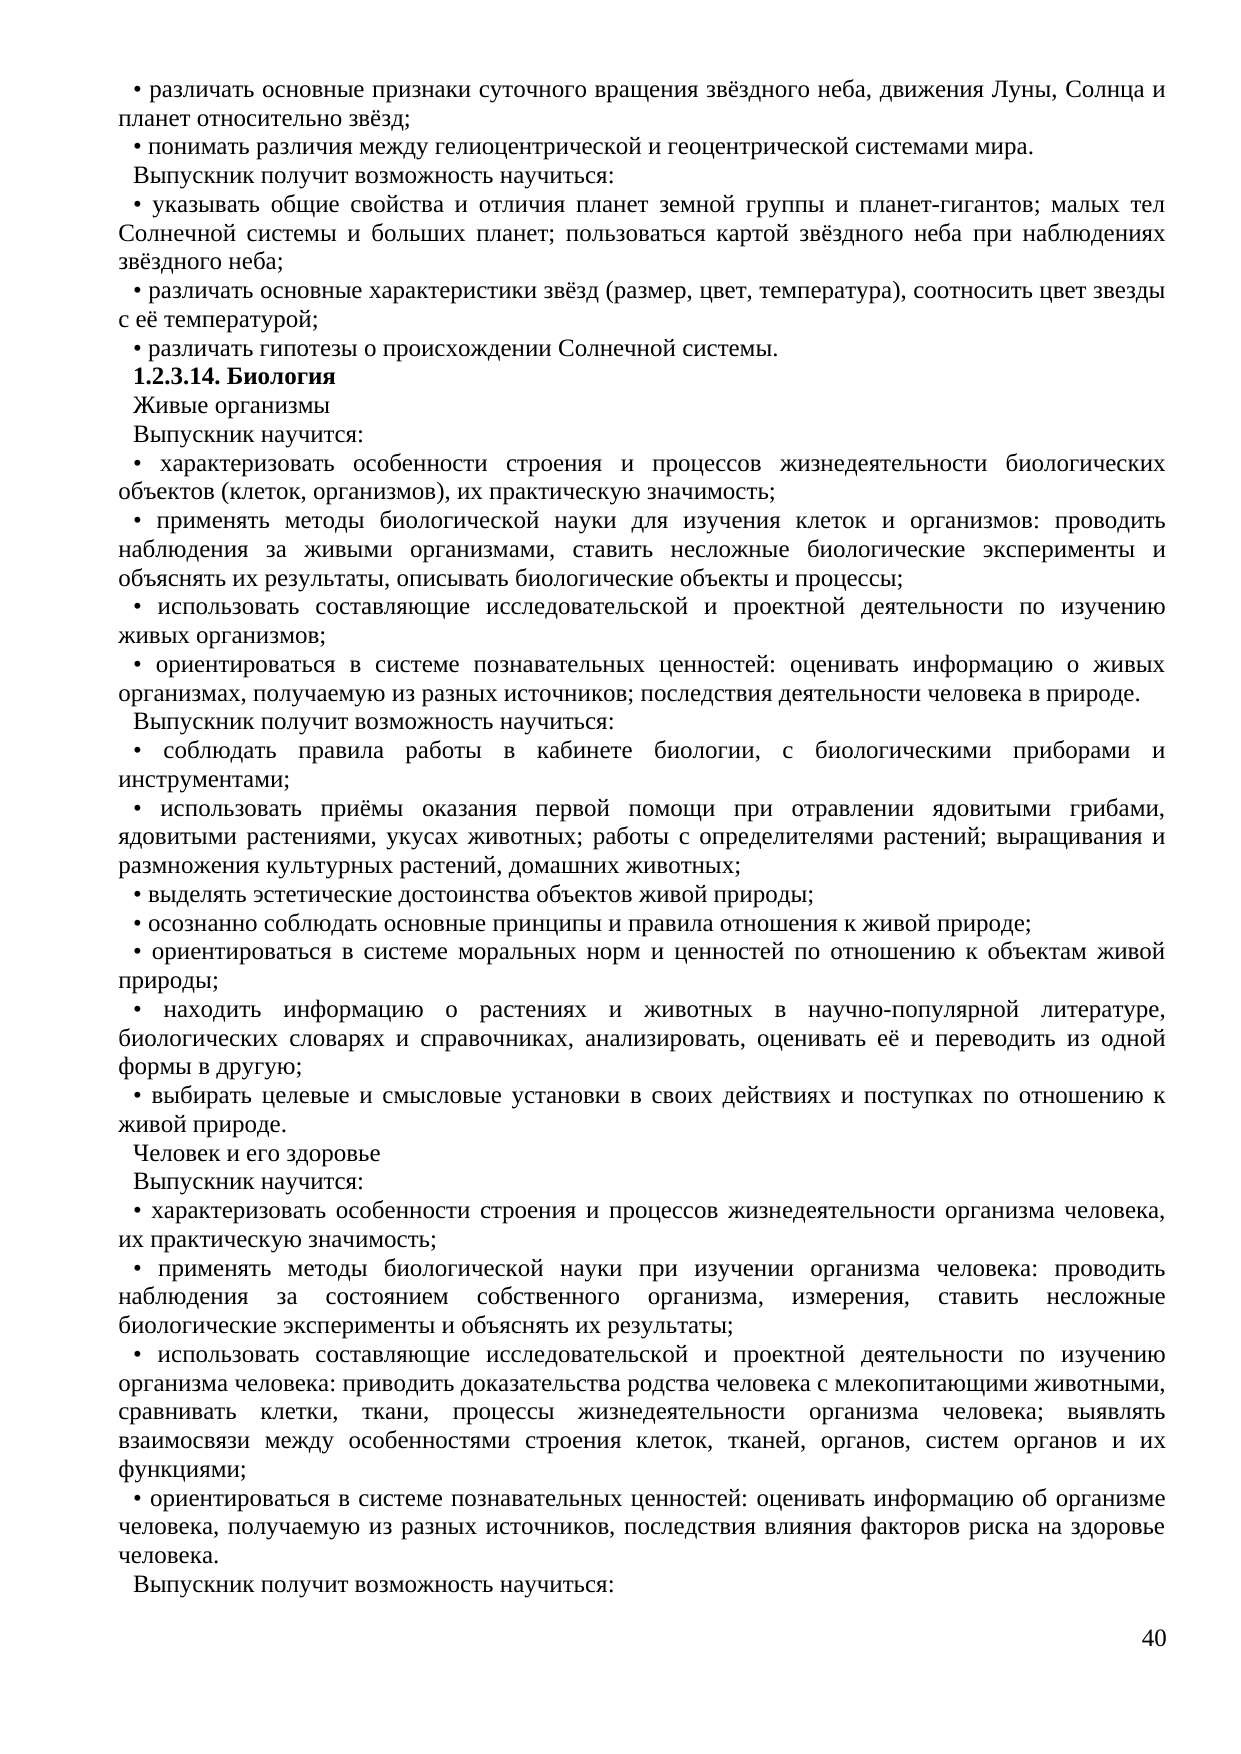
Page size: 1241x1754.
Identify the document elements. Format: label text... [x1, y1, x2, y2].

text Человек и его здоровье [118, 1138, 1167, 1166]
text • ориентироваться в системе познавательных ценностей: оценивать информацию о живых организмах, получаемую из разных источников; последствия деятельности человека в природе. [118, 649, 1167, 706]
text • указывать общие свойства и отличия планет земной группы и планет-гигантов; малых тел Солнечной системы и больших планет; пользоваться картой звёздного неба при наблюдениях звёздного неба; [118, 189, 1167, 275]
text Выпускник научится: [118, 419, 1167, 448]
text • находить информацию о растениях и животных в научно-популярной литературе, биологических словарях и справочниках, анализировать, оценивать её и переводить из одной формы в другую; [118, 994, 1167, 1080]
text 1.2.3.14. Биология [118, 361, 1167, 390]
text Выпускник научится: [118, 1166, 1167, 1195]
text • ориентироваться в системе познавательных ценностей: оценивать информацию об организме человека, получаемую из разных источников, последствия влияния факторов риска на здоровье человека. [118, 1483, 1167, 1569]
text • соблюдать правила работы в кабинете биологии, с биологическими приборами и инструментами; [118, 735, 1167, 793]
text • использовать составляющие исследовательской и проектной деятельности по изучению организма человека: приводить доказательства родства человека с млекопитающими животными, сравнивать клетки, ткани, процессы жизнедеятельности организма человека; выявлять взаимосвязи между особенностями строения клеток, тканей, органов, систем органов и их функциями; [118, 1339, 1167, 1483]
text • характеризовать особенности строения и процессов жизнедеятельности организма человека, их практическую значимость; [118, 1195, 1167, 1253]
text • понимать различия между гелиоцентрической и геоцентрической системами мира. [118, 131, 1167, 160]
text • различать гипотезы о происхождении Солнечной системы. [118, 333, 1167, 361]
text Выпускник получит возможность научиться: [118, 1569, 1167, 1598]
text Живые организмы [118, 390, 1167, 419]
text • характеризовать особенности строения и процессов жизнедеятельности биологических объектов (клеток, организмов), их практическую значимость; [118, 448, 1167, 505]
text • выбирать целевые и смысловые установки в своих действиях и поступках по отношению к живой природе. [118, 1080, 1167, 1138]
text • осознанно соблюдать основные принципы и правила отношения к живой природе; [118, 908, 1167, 936]
text Выпускник получит возможность научиться: [118, 160, 1167, 189]
text • применять методы биологической науки при изучении организма человека: проводить наблюдения за состоянием собственного организма, измерения, ставить несложные биологические эксперименты и объяснять их результаты; [118, 1253, 1167, 1339]
text • различать основные характеристики звёзд (размер, цвет, температура), соотносить цвет звезды с её температурой; [118, 275, 1167, 333]
text • различать основные признаки суточного вращения звёздного неба, движения Луны, Солнца и планет относительно звёзд; [118, 74, 1167, 131]
text • ориентироваться в системе моральных норм и ценностей по отношению к объектам живой природы; [118, 936, 1167, 994]
text Выпускник получит возможность научиться: [118, 706, 1167, 735]
text • использовать приёмы оказания первой помощи при отравлении ядовитыми грибами, ядовитыми растениями, укусах животных; работы с определителями растений; выращивания и размножения культурных растений, домашних животных; [118, 793, 1167, 879]
text • выделять эстетические достоинства объектов живой природы; [118, 879, 1167, 908]
text • применять методы биологической науки для изучения клеток и организмов: проводить наблюдения за живыми организмами, ставить несложные биологические эксперименты и объяснять их результаты, описывать биологические объекты и процессы; [118, 505, 1167, 591]
text • использовать составляющие исследовательской и проектной деятельности по изучению живых организмов; [118, 591, 1167, 649]
